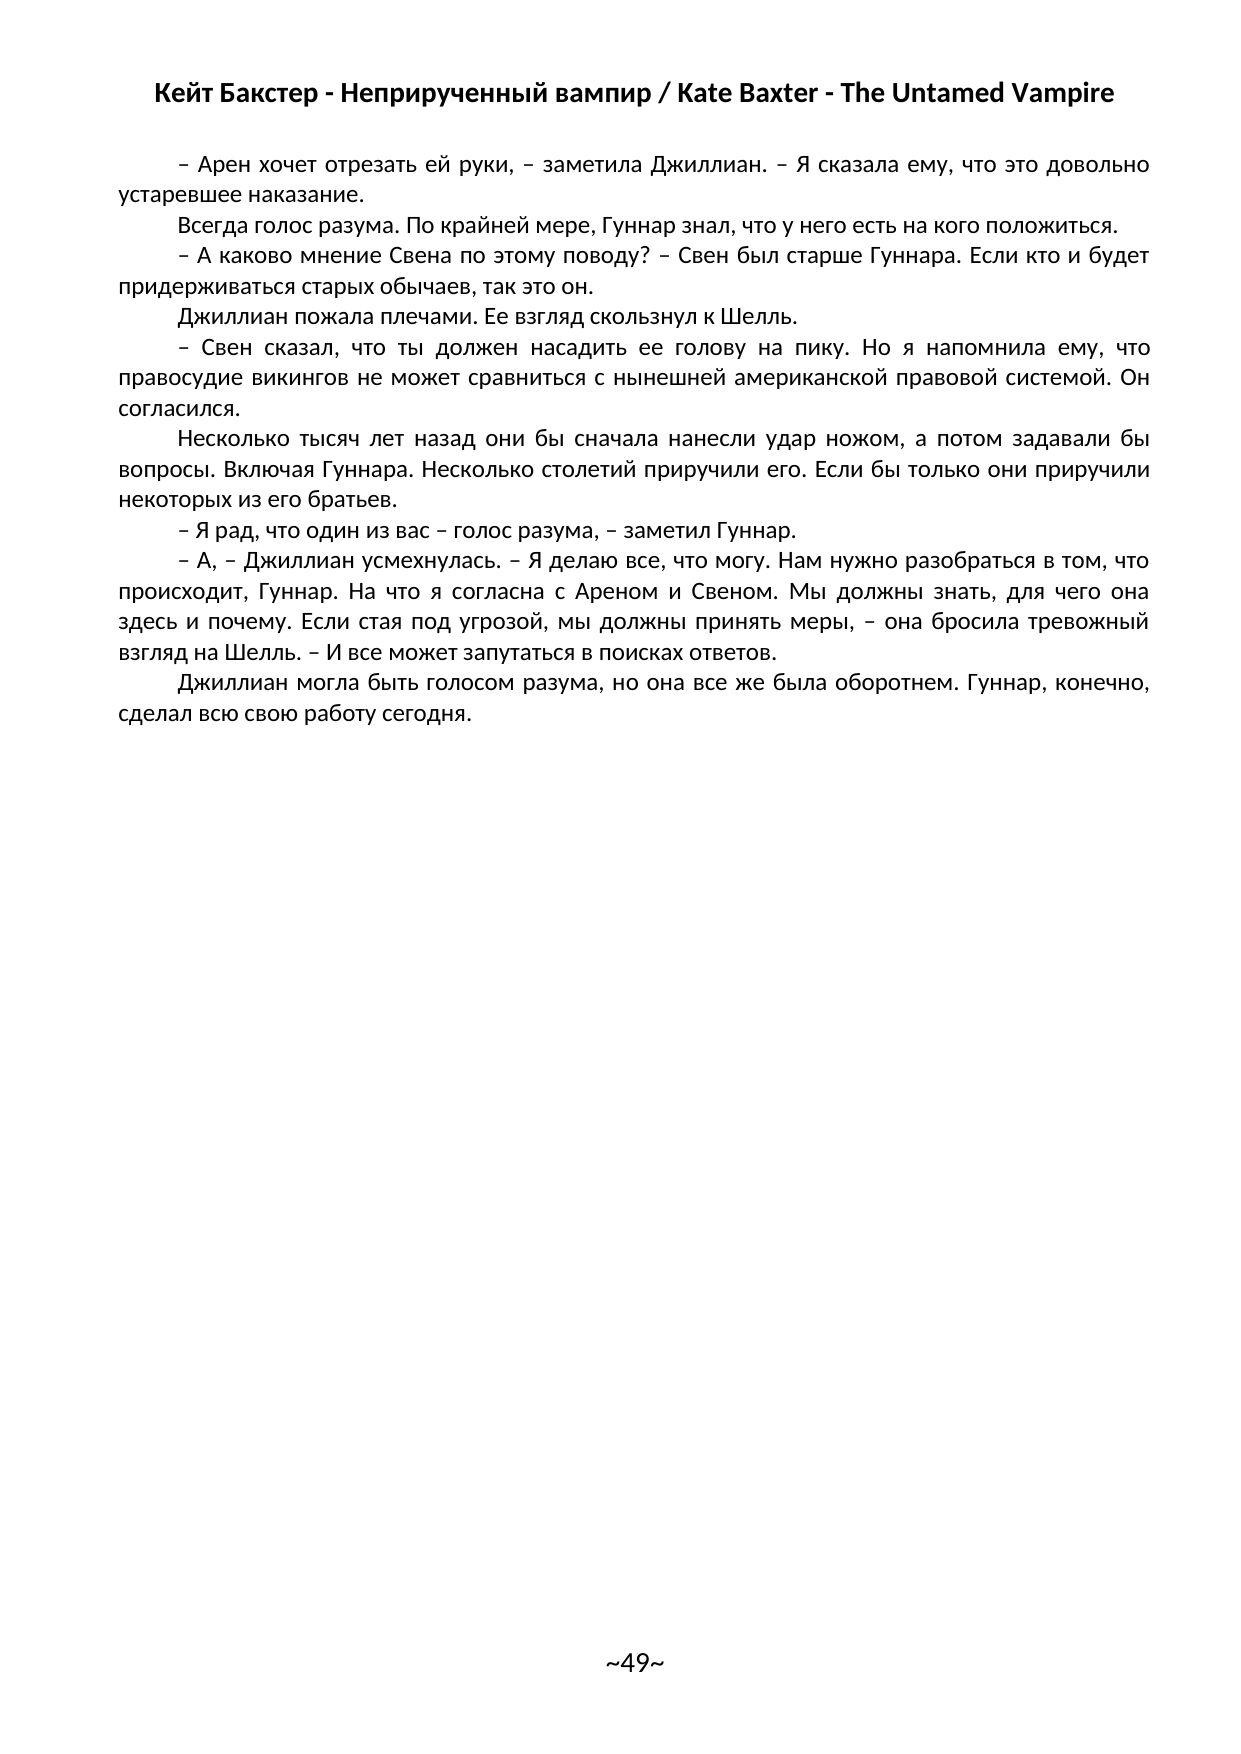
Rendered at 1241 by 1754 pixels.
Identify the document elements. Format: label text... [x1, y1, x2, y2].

text – А, – Джиллиан усмехнулась. – Я делаю все, что могу. Нам нужно разобраться в том, что происходит, Гуннар. На что я согласна с Ареном и Свеном. Мы должны знать, для чего она здесь и почему. Если стая под угрозой, мы должны принять меры, – она бросила тревожный взгляд на Шелль. – И все может запутаться в поисках ответов. [118, 544, 1152, 667]
text – А каково мнение Свена по этому поводу? – Свен был старше Гуннара. Если кто и будет придерживаться старых обычаев, так это он. [118, 239, 1152, 300]
text Джиллиан пожала плечами. Ее взгляд скользнул к Шелль. [118, 300, 1152, 331]
text Всегда голос разума. По крайней мере, Гуннар знал, что у него есть на кого положиться. [118, 209, 1152, 239]
text – Я рад, что один из вас – голос разума, – заметил Гуннар. [118, 514, 1152, 544]
text Несколько тысяч лет назад они бы сначала нанесли удар ножом, а потом задавали бы вопросы. Включая Гуннара. Несколько столетий приручили его. Если бы только они приручили некоторых из его братьев. [118, 422, 1152, 514]
text – Свен сказал, что ты должен насадить ее голову на пику. Но я напомнила ему, что правосудие викингов не может сравниться с нынешней американской правовой системой. Он согласился. [118, 331, 1152, 422]
text – Арен хочет отрезать ей руки, – заметила Джиллиан. – Я сказала ему, что это довольно устаревшее наказание. [118, 148, 1152, 209]
text Джиллиан могла быть голосом разума, но она все же была оборотнем. Гуннар, конечно, сделал всю свою работу сегодня. [118, 667, 1152, 728]
